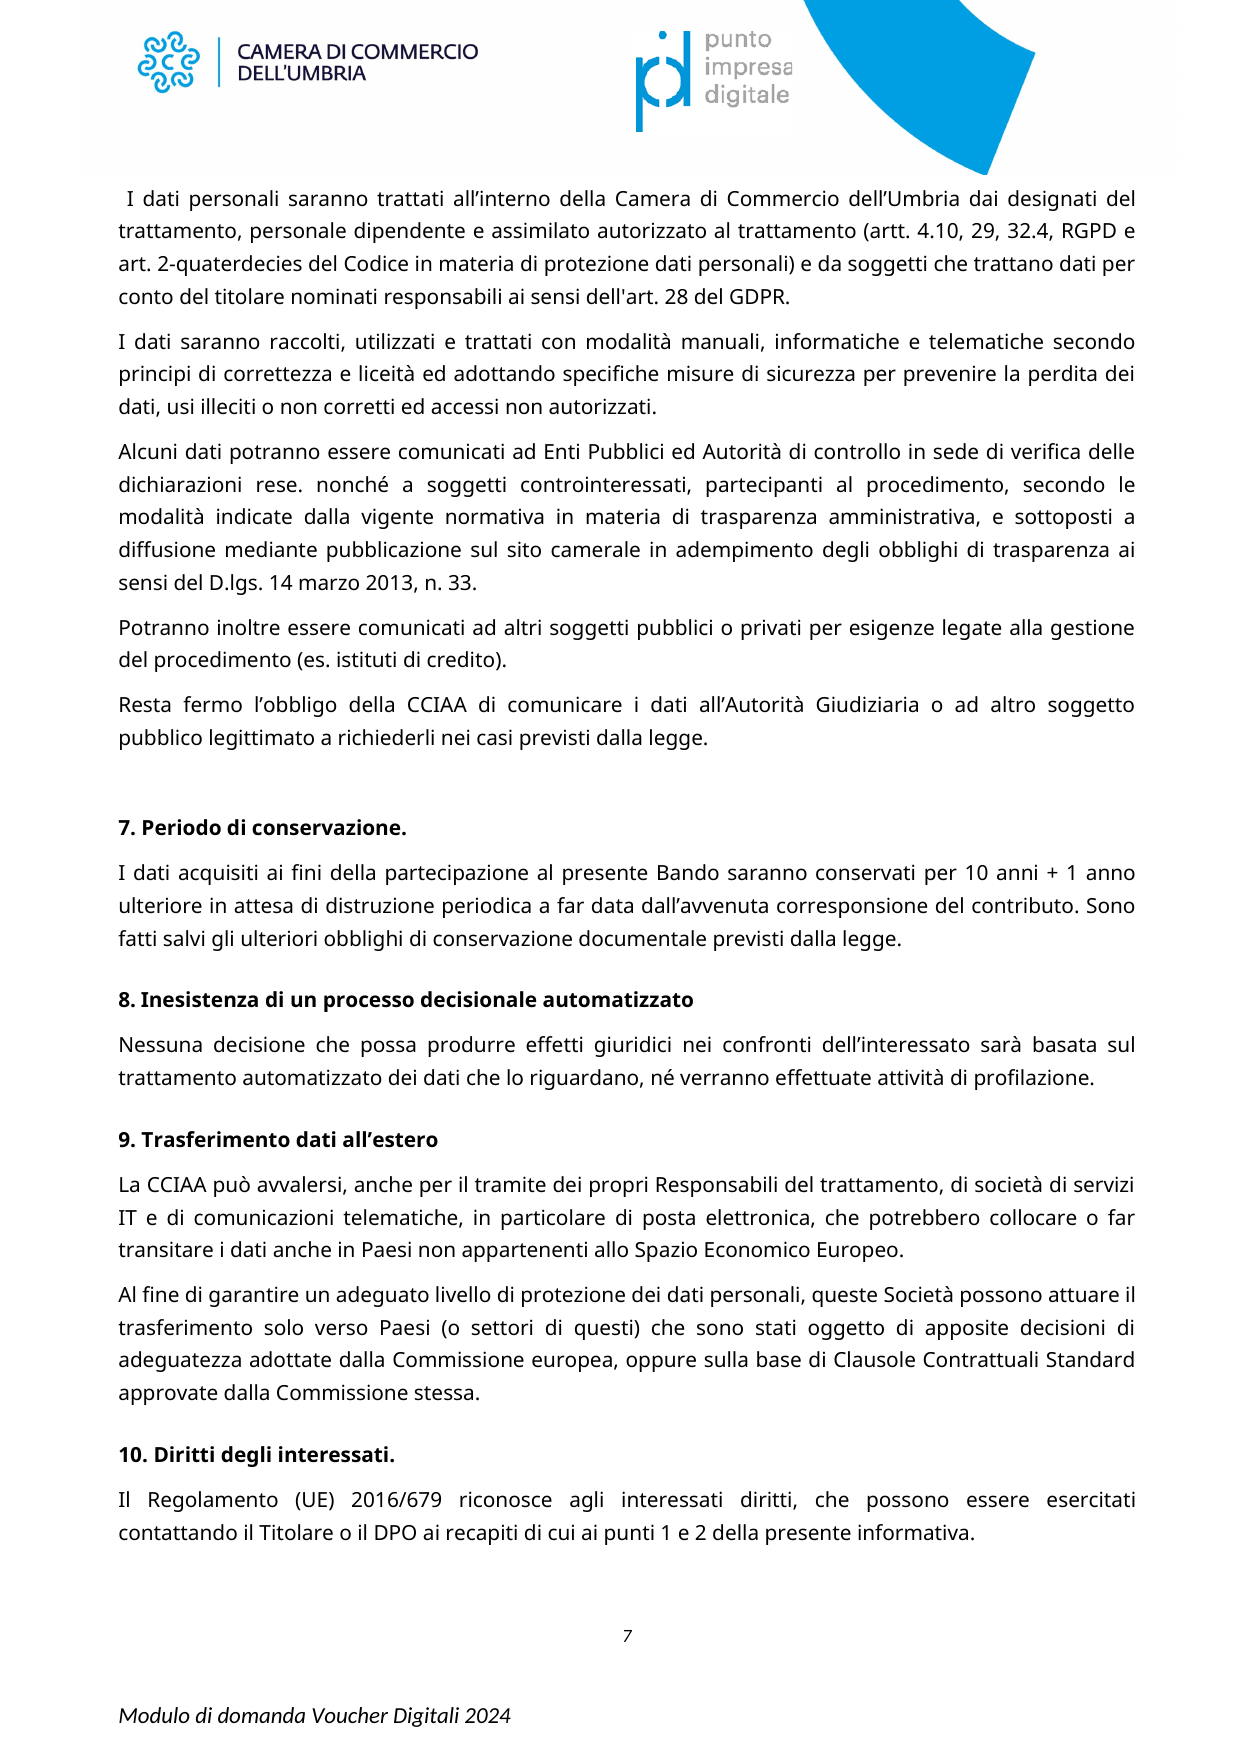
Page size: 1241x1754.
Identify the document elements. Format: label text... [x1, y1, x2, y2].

text I dati acquisiti ai fini della partecipazione al presente Bando saranno conservati per 10 anni + 1 anno ulteriore in attesa di distruzione periodica a far data dall’avvenuta corresponsione del contributo. Sono fatti salvi gli ulteriori obblighi di conservazione documentale previsti dalla legge. [118, 858, 1137, 952]
text Alcuni dati potranno essere comunicati ad Enti Pubblici ed Autorità di controllo in sede di verifica delle dichiarazioni rese. nonché a soggetti controinteressati, partecipanti al procedimento, secondo le modalità indicate dalla vigente normativa in materia di trasparenza amministrativa, e sottoposti a diffusione mediante pubblicazione sul sito camerale in adempimento degli obblighi di trasparenza ai sensi del D.lgs. 14 marzo 2013, n. 33. [118, 437, 1137, 596]
text Nessuna decisione che possa produrre effetti giuridici nei confronti dell’interessato sarà basata sul trattamento automatizzato dei dati che lo riguardano, né verranno effettuate attività di profilazione. [118, 1031, 1137, 1092]
text Potranno inoltre essere comunicati ad altri soggetti pubblici o privati per esigenze legate alla gestione del procedimento (es. istituti di credito). [118, 613, 1137, 674]
text 9. Trasferimento dati all’estero [118, 1125, 1137, 1153]
text 7. Periodo di conservazione. [118, 813, 1137, 842]
text 10. Diritti degli interessati. [118, 1440, 1137, 1468]
text I dati personali saranno trattati all’interno della Camera di Commercio dell’Umbria dai designati del trattamento, personale dipendente e assimilato autorizzato al trattamento (artt. 4.10, 29, 32.4, RGPD e art. 2-quaterdecies del Codice in materia di protezione dati personali) e da soggetti che trattano dati per conto del titolare nominati responsabili ai sensi dell'art. 28 del GDPR. [118, 184, 1137, 310]
picture [961, 0, 1182, 175]
text Resta fermo l’obbligo della CCIAA di comunicare i dati all’Autorità Giudiziaria o ad altro soggetto pubblico legittimato a richiederli nei casi previsti dalla legge. [118, 691, 1137, 752]
text I dati saranno raccolti, utilizzati e trattati con modalità manuali, informatiche e telematiche secondo principi di correttezza e liceità ed adottando specifiche misure di sicurezza per prevenire la perdita dei dati, usi illeciti o non corretti ed accessi non autorizzati. [118, 327, 1137, 421]
text Al fine di garantire un adeguato livello di protezione dei dati personali, queste Società possono attuare il trasferimento solo verso Paesi (o settori di questi) che sono stati oggetto di apposite decisioni di adeguatezza adottate dalla Commissione europea, oppure sulla base di Clausole Contrattuali Standard approvate dalla Commissione stessa. [118, 1280, 1137, 1407]
text La CCIAA può avvalersi, anche per il tramite dei propri Responsabili del trattamento, di società di servizi IT e di comunicazioni telematiche, in particolare di posta elettronica, che potrebbero collocare o far transitare i dati anche in Paesi non appartenenti allo Spazio Economico Europeo. [118, 1170, 1137, 1264]
picture [78, 0, 980, 175]
text 8. Inesistenza di un processo decisionale automatizzato [118, 985, 1137, 1014]
text Il Regolamento (UE) 2016/679 riconosce agli interessati diritti, che possono essere esercitati contattando il Titolare o il DPO ai recapiti di cui ai punti 1 e 2 della presente informativa. [118, 1485, 1137, 1546]
